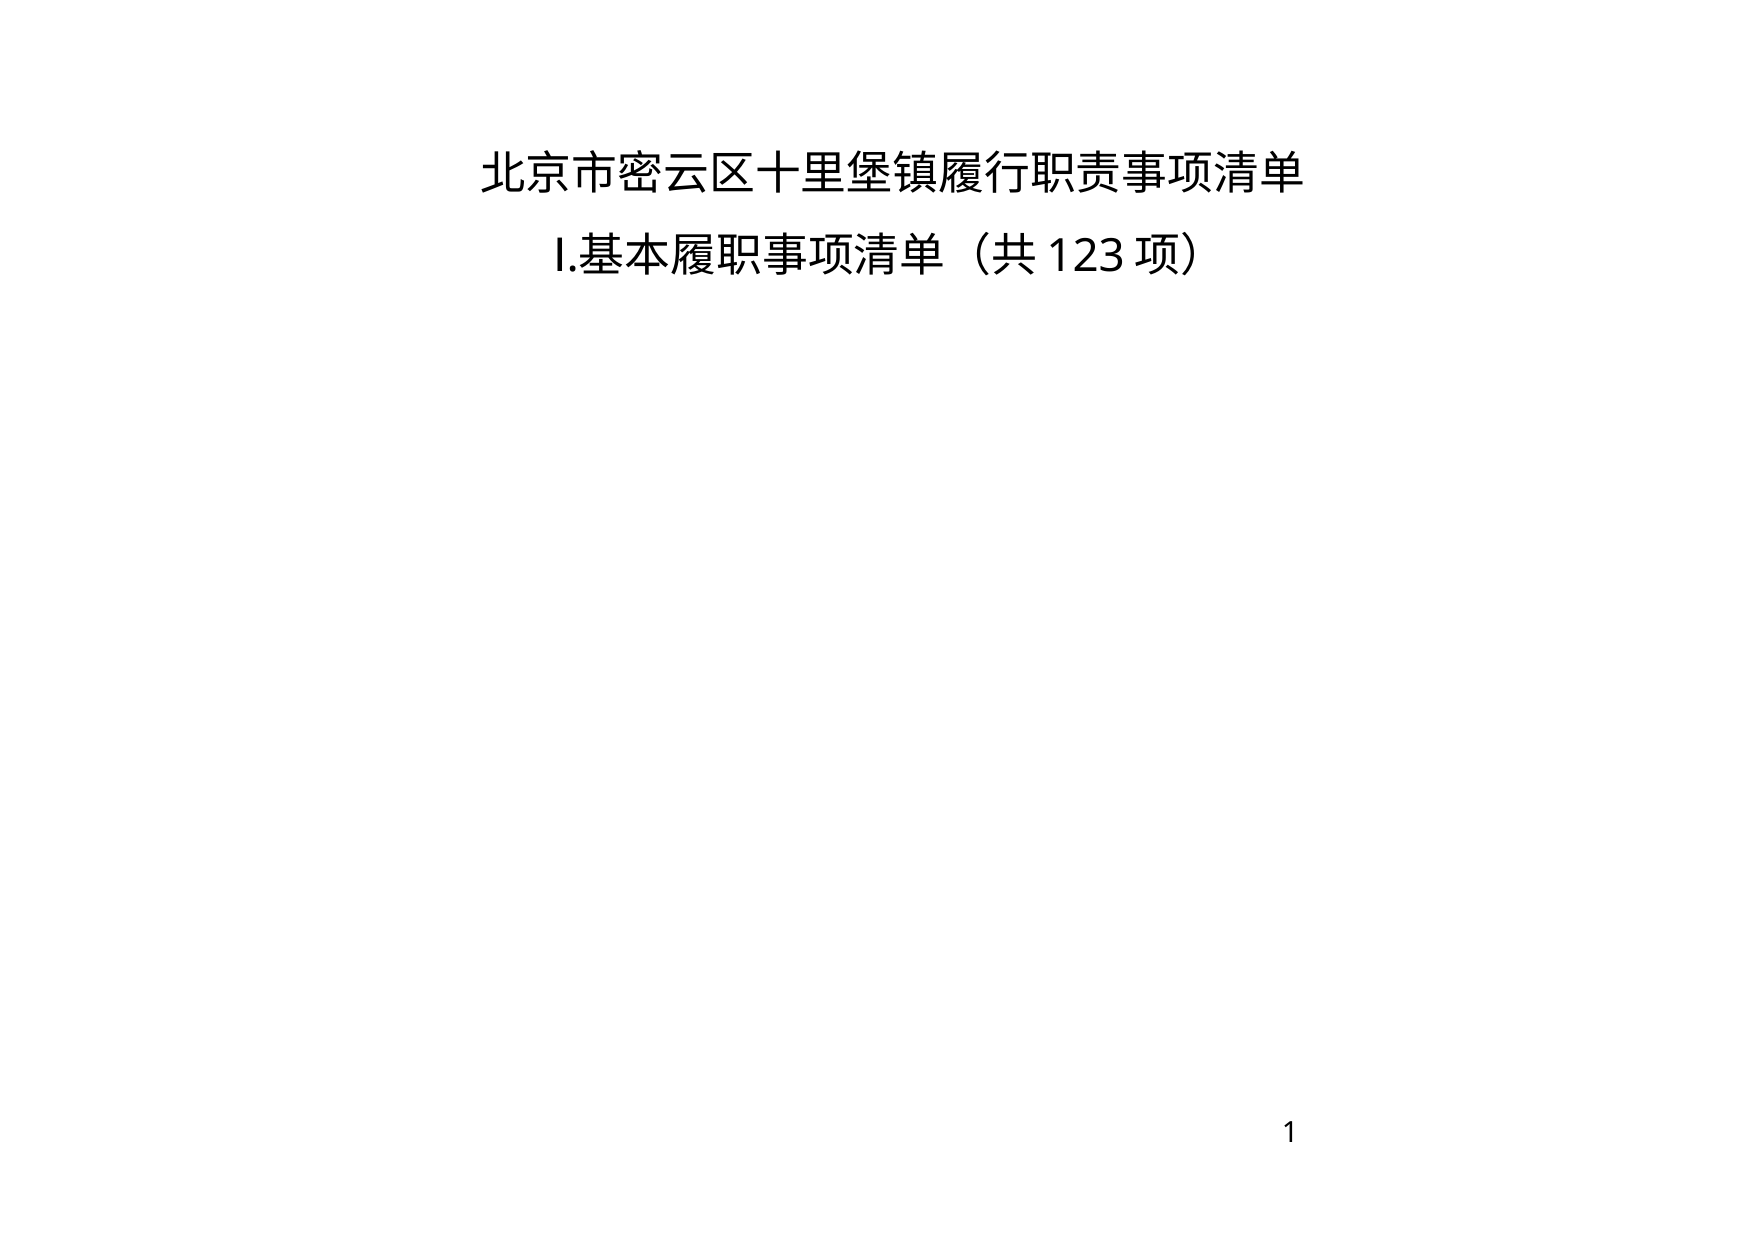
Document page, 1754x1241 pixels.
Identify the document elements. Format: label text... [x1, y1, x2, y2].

subtitle Ⅰ.基本履职事项清单（共123项） [165, 218, 1600, 285]
